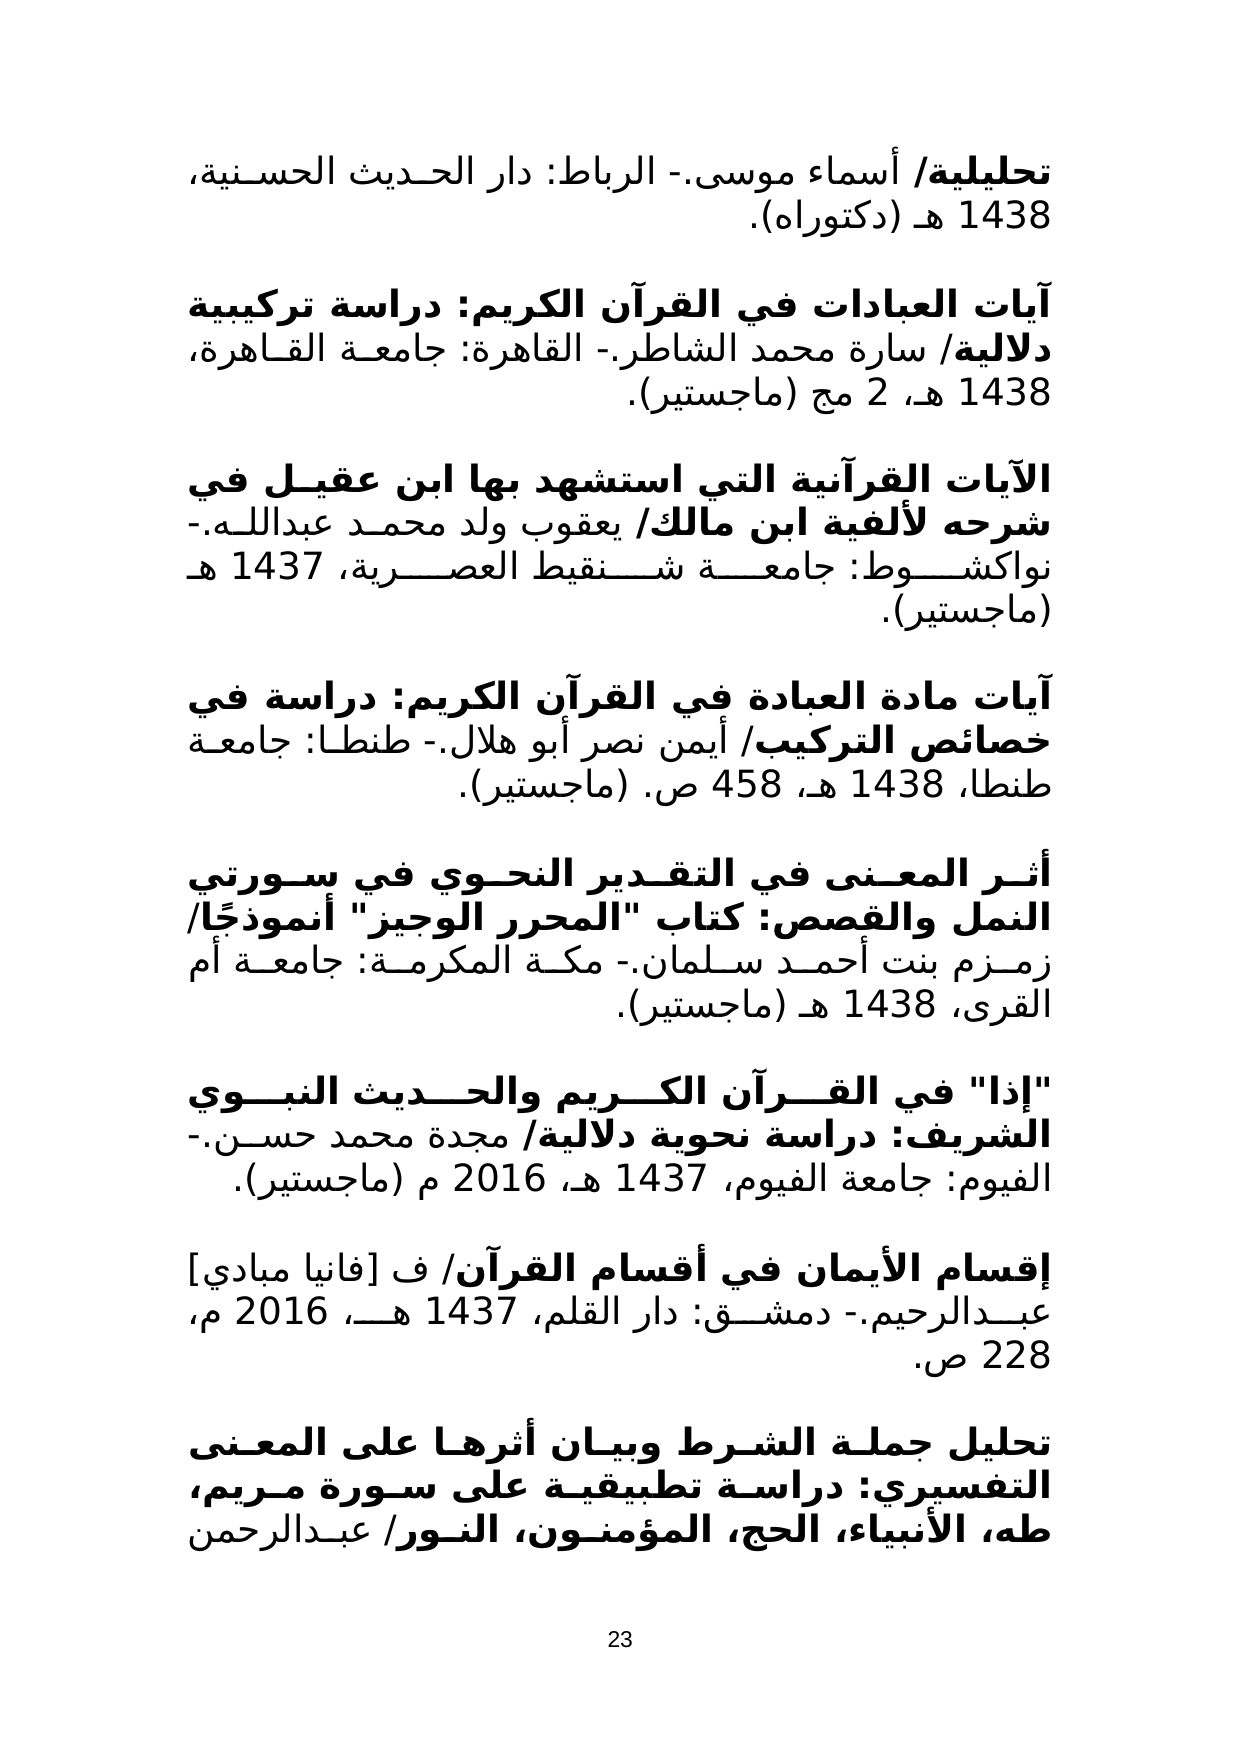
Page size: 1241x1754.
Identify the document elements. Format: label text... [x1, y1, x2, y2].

text "إذا" في القرآن الكريم والحديث النبوي الشريف: دراسة نحوية دلالية/ مجدة محمد حسن.- الفيوم: جامعة الفيوم، 1437 هـ، 2016 م (ماجستير). [187, 1069, 1053, 1200]
text آيات مادة العبادة في القرآن الكريم: دراسة في خصائص التركيب/ أيمن نصر أبو هلال.- طنطا: جامعة طنطا، 1438 هـ، 458 ص. (ماجستير). [187, 675, 1053, 806]
text آيات العبادات في القرآن الكريم: دراسة تركيبية دلالية/ سارة محمد الشاطر.- القاهرة: جامعة القاهرة، 1438 هـ، 2 مج (ماجستير). [187, 283, 1053, 414]
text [187, 150, 1053, 237]
text أثر المعنى في التقدير النحوي في سورتي النمل والقصص: كتاب "المحرر الوجيز" أنموذجًا/ زمزم بنت أحمد سلمان.- مكة المكرمة: جامعة أم القرى، 1438 هـ (ماجستير). [187, 852, 1053, 1026]
text إقسام الأيمان في أقسام القرآن/ ف [فانيا مبادي] عبدالرحيم.- دمشق: دار القلم، 1437 هـ، 2016 م، 228 ص. [187, 1246, 1053, 1377]
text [187, 1420, 1053, 1551]
text الآيات القرآنية التي استشهد بها ابن عقيل في شرحه لألفية ابن مالك/ يعقوب ولد محمد عبدالله.- نواكشوط: جامعة شنقيط العصرية، 1437 هـ (ماجستير). [187, 457, 1053, 632]
